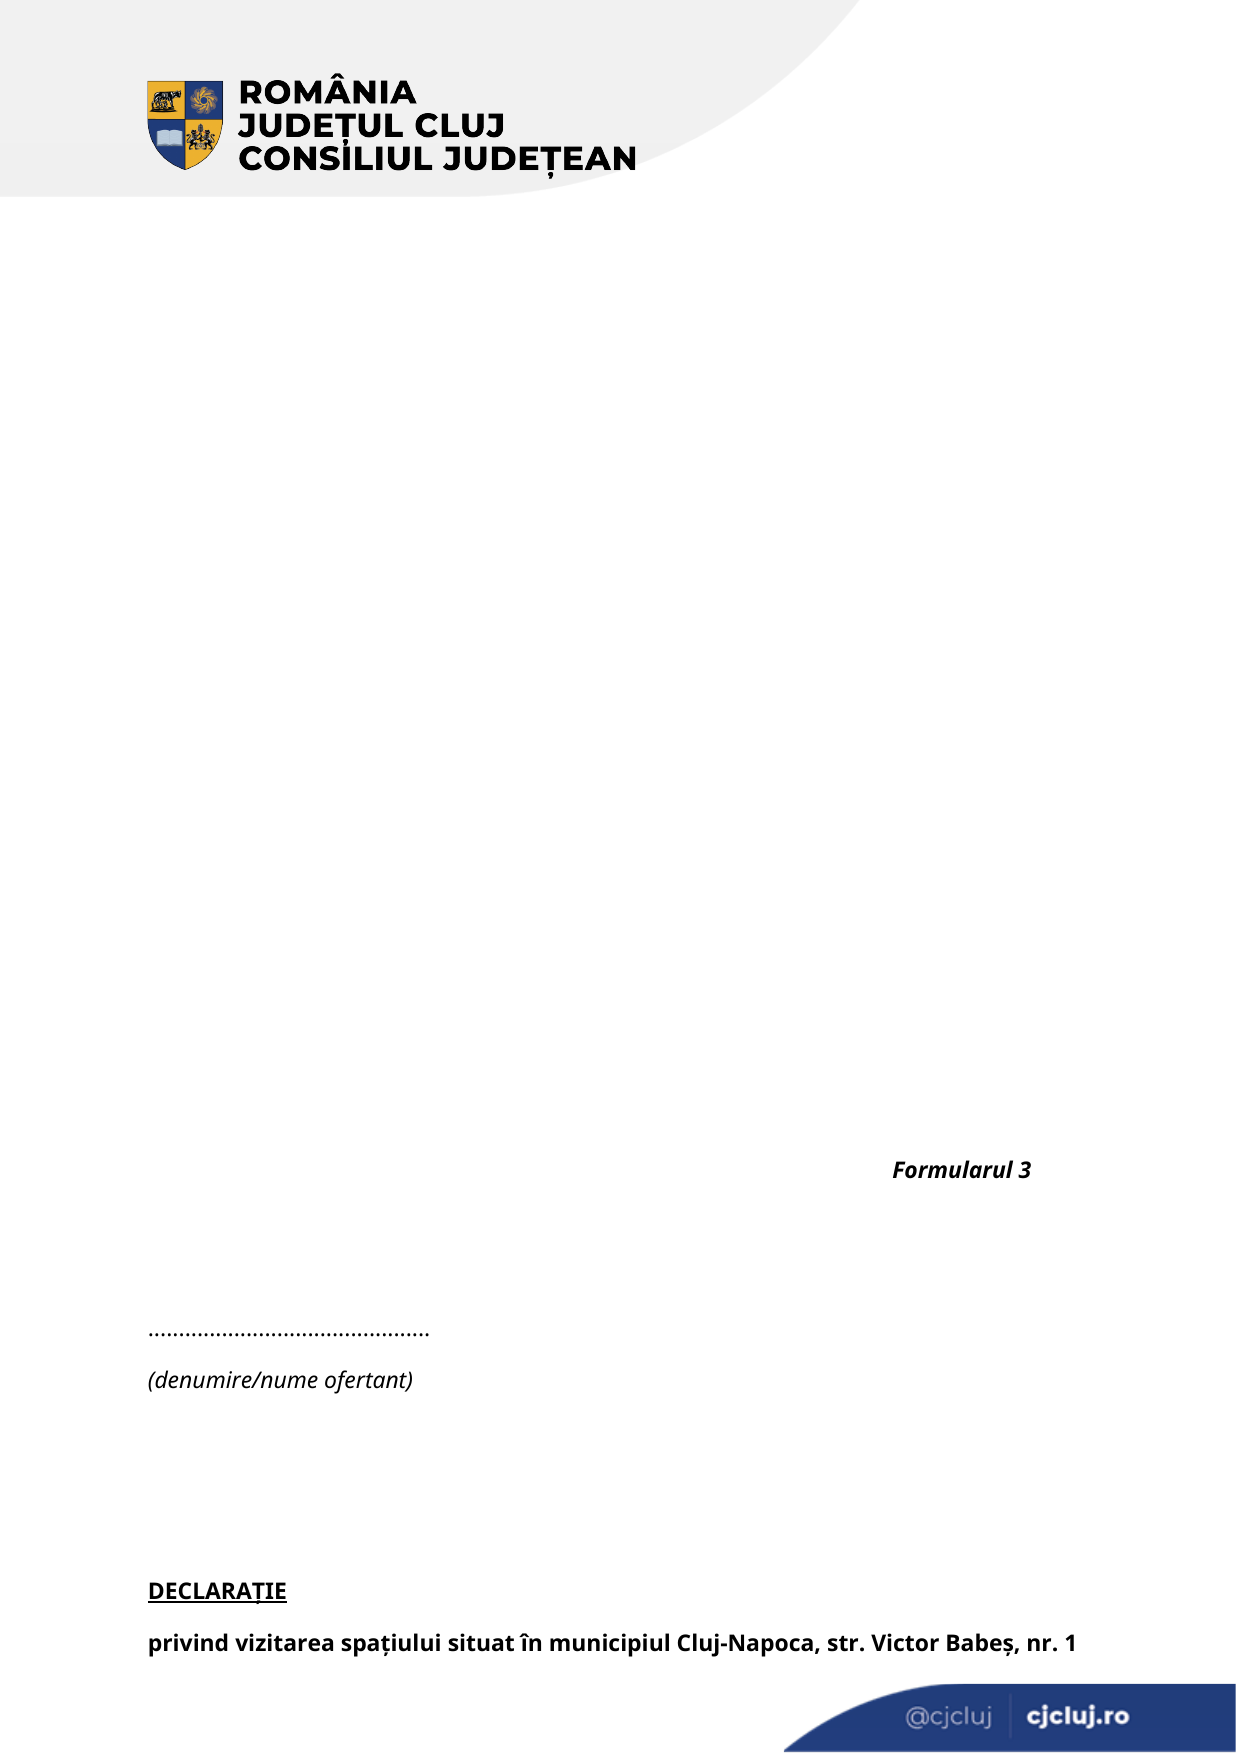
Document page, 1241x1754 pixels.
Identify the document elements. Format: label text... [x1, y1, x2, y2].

picture [147, 73, 636, 179]
text privind vizitarea spațiului situat în municipiul Cluj-Napoca, str. Victor Babeș, nr. 1 [148, 1627, 1153, 1658]
text (denumire/nume ofertant) [148, 1364, 1153, 1395]
text Formularul 3 [148, 1154, 1153, 1185]
text DECLARAȚIE [148, 1574, 1153, 1606]
picture [782, 1683, 1236, 1753]
text .............................................. [148, 1312, 1153, 1343]
